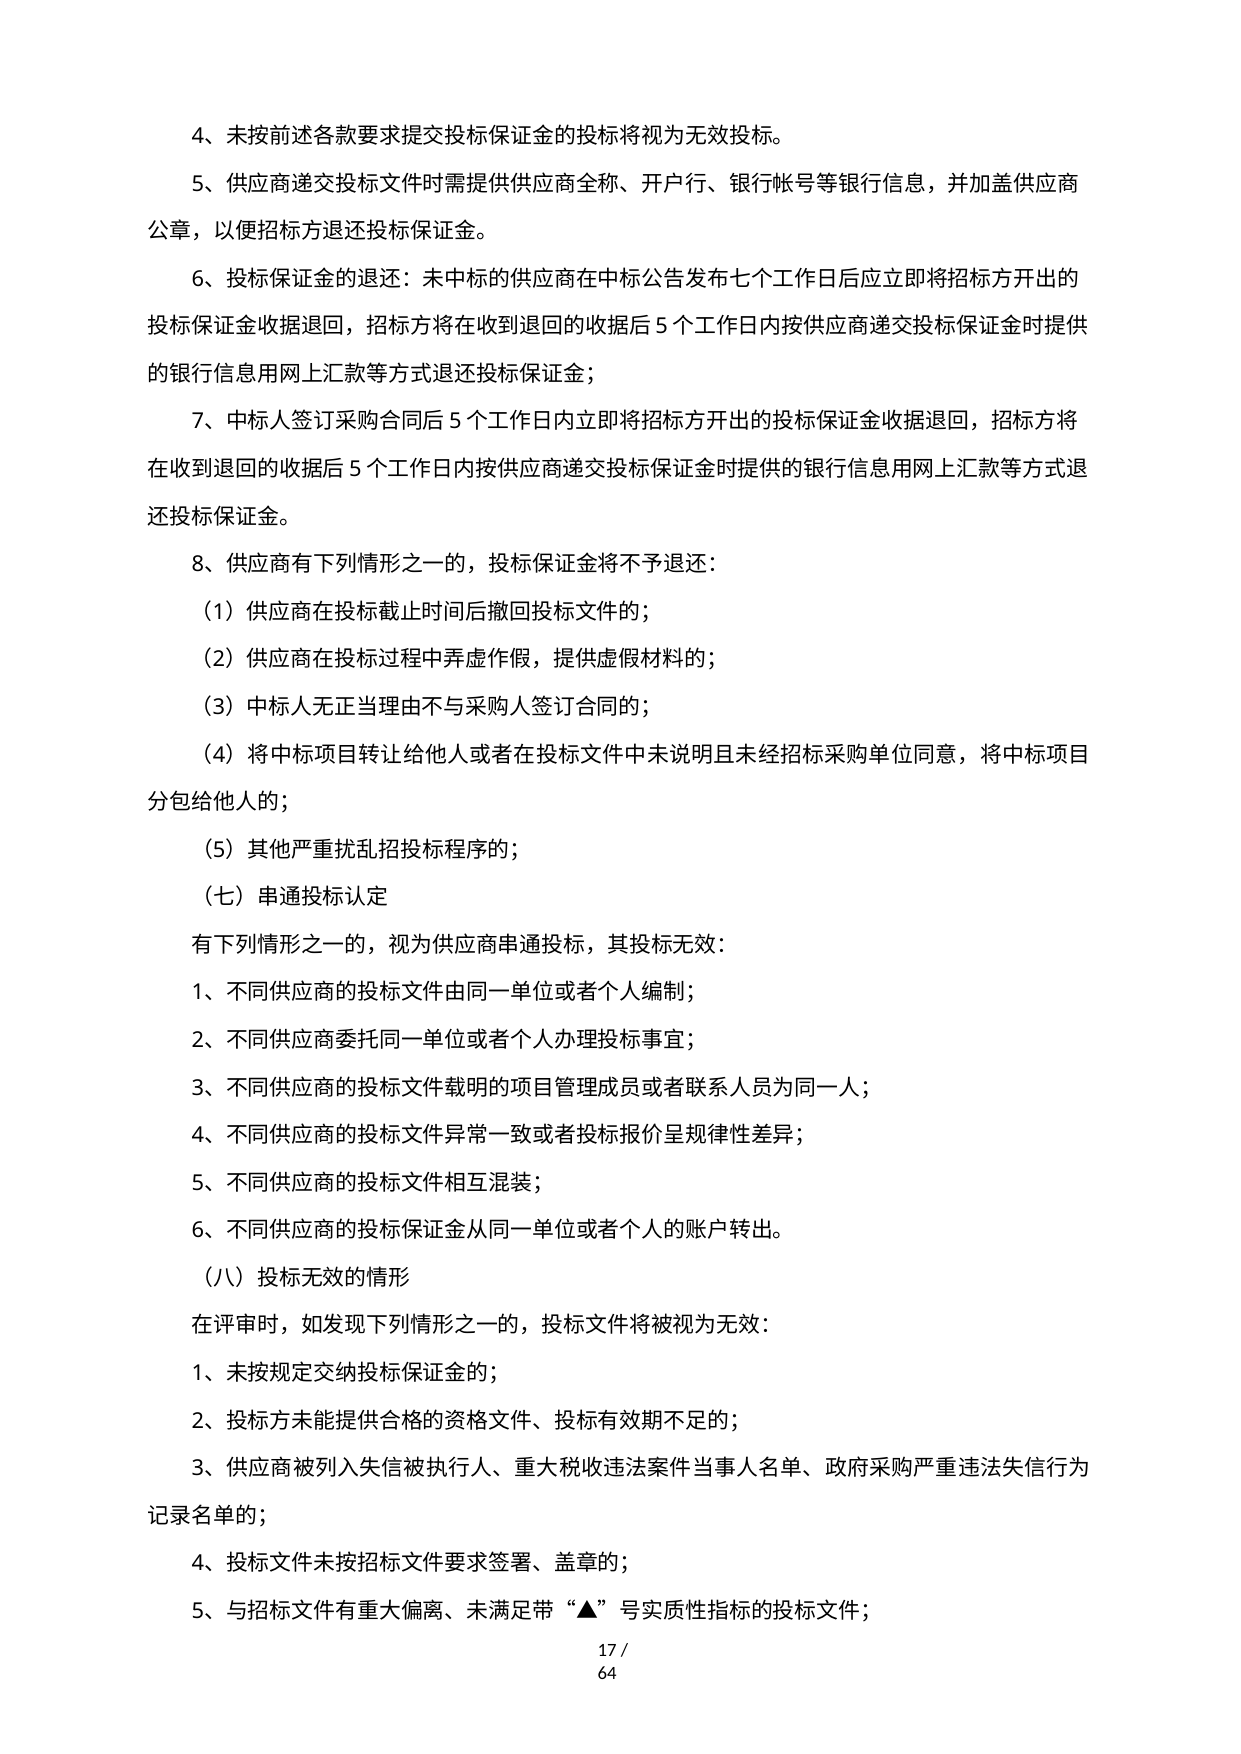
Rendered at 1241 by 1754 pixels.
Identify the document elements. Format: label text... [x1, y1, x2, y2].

text （4）将中标项目转让给他人或者在投标文件中未说明且未经招标采购单位同意，将中标项目分包给他人的； [148, 737, 1093, 816]
text 7、中标人签订采购合同后5个工作日内立即将招标方开出的投标保证金收据退回，招标方将在收到退回的收据后5个工作日内按供应商递交投标保证金时提供的银行信息用网上汇款等方式退还投标保证金。 [148, 403, 1093, 530]
text 3、供应商被列入失信被执行人、重大税收违法案件当事人名单、政府采购严重违法失信行为记录名单的； [148, 1450, 1093, 1529]
text （5）其他严重扰乱招投标程序的； [148, 832, 1093, 863]
text （八）投标无效的情形 [148, 1260, 1093, 1292]
text 1、未按规定交纳投标保证金的； [148, 1355, 1093, 1387]
text 4、未按前述各款要求提交投标保证金的投标将视为无效投标。 [148, 118, 1093, 150]
text 6、投标保证金的退还：未中标的供应商在中标公告发布七个工作日后应立即将招标方开出的投标保证金收据退回，招标方将在收到退回的收据后5个工作日内按供应商递交投标保证金时提供的银行信息用网上汇款等方式退还投标保证金； [148, 261, 1093, 388]
text 有下列情形之一的，视为供应商串通投标，其投标无效： [148, 927, 1093, 958]
text 1、不同供应商的投标文件由同一单位或者个人编制； [148, 974, 1093, 1006]
text （2）供应商在投标过程中弄虚作假，提供虚假材料的； [148, 641, 1093, 673]
text 5、不同供应商的投标文件相互混装； [148, 1165, 1093, 1197]
text 2、投标方未能提供合格的资格文件、投标有效期不足的； [148, 1403, 1093, 1434]
text 5、与招标文件有重大偏离、未满足带“▲”号实质性指标的投标文件； [148, 1593, 1093, 1625]
text 8、供应商有下列情形之一的，投标保证金将不予退还： [148, 546, 1093, 578]
text 5、供应商递交投标文件时需提供供应商全称、开户行、银行帐号等银行信息，并加盖供应商公章，以便招标方退还投标保证金。 [148, 166, 1093, 245]
text （3）中标人无正当理由不与采购人签订合同的； [148, 689, 1093, 721]
text 4、投标文件未按招标文件要求签署、盖章的； [148, 1545, 1093, 1577]
text 3、不同供应商的投标文件载明的项目管理成员或者联系人员为同一人； [148, 1069, 1093, 1101]
text 2、不同供应商委托同一单位或者个人办理投标事宜； [148, 1022, 1093, 1054]
text （七）串通投标认定 [148, 879, 1093, 911]
text 6、不同供应商的投标保证金从同一单位或者个人的账户转出。 [148, 1212, 1093, 1244]
text 4、不同供应商的投标文件异常一致或者投标报价呈规律性差异； [148, 1117, 1093, 1149]
text （1）供应商在投标截止时间后撤回投标文件的； [148, 594, 1093, 626]
text 在评审时，如发现下列情形之一的，投标文件将被视为无效： [148, 1307, 1093, 1339]
